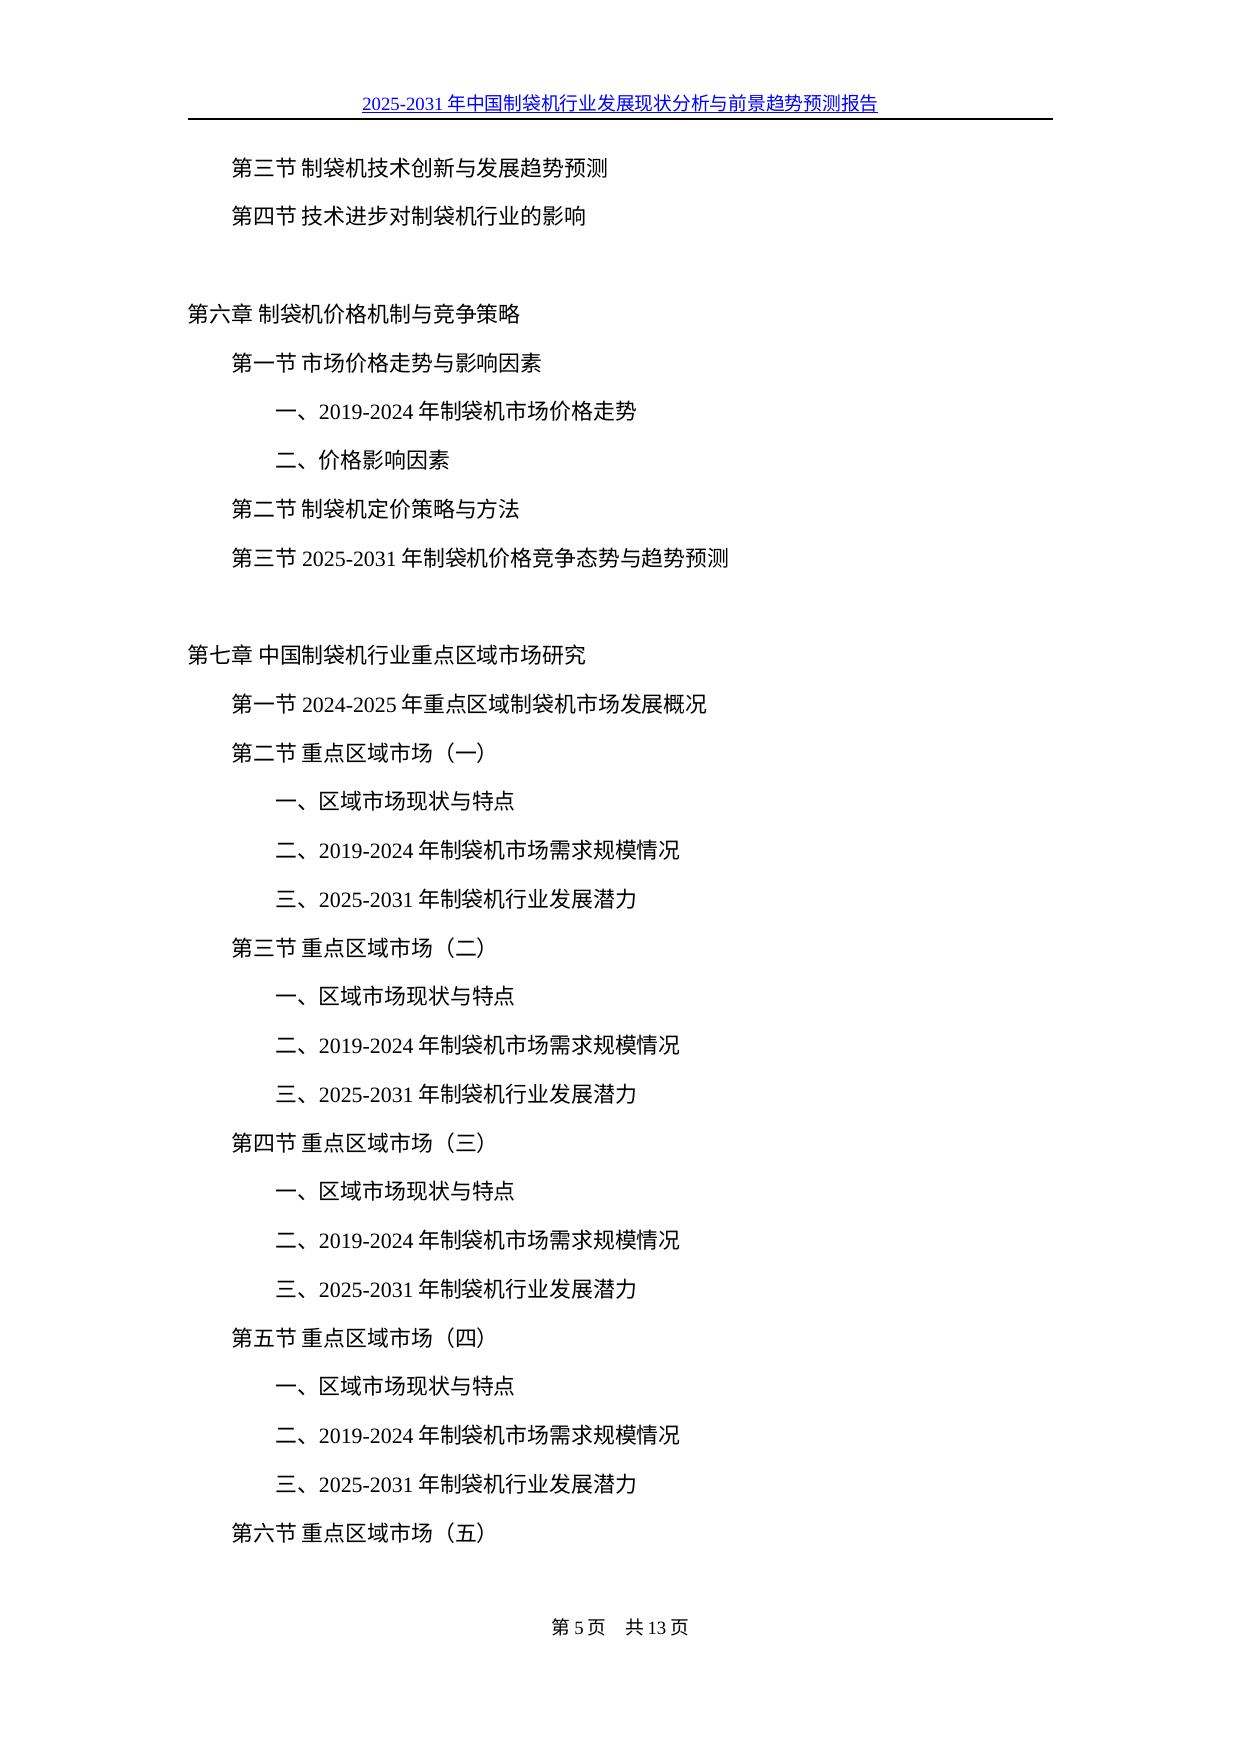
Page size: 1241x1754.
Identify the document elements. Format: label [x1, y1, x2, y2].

text [187, 150, 1053, 1548]
